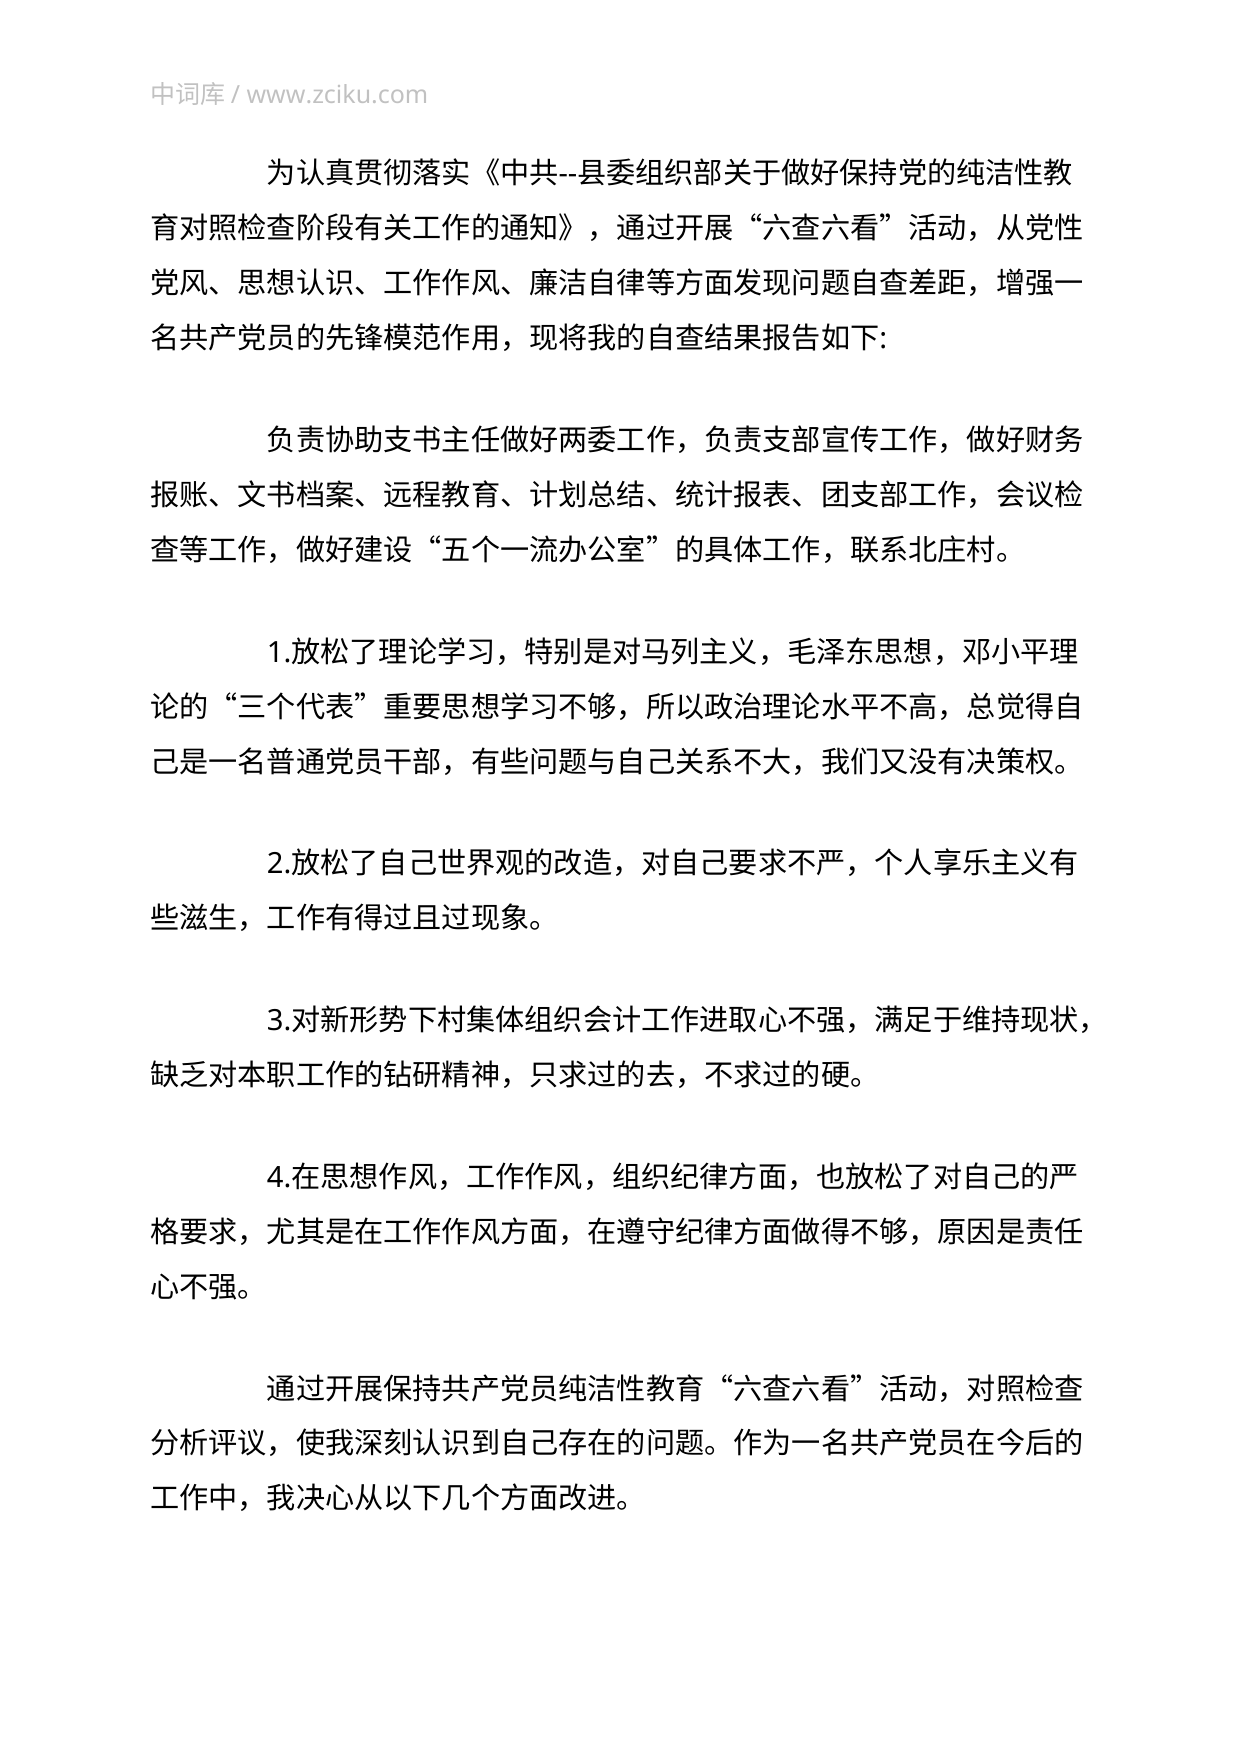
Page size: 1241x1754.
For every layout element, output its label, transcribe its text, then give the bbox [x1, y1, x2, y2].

text 1.放松了理论学习，特别是对马列主义，毛泽东思想，邓小平理论的“三个代表”重要思想学习不够，所以政治理论水平不高，总觉得自己是一名普通党员干部，有些问题与自己关系不大，我们又没有决策权。 [150, 628, 1090, 781]
text 为认真贯彻落实《中共--县委组织部关于做好保持党的纯洁性教育对照检查阶段有关工作的通知》，通过开展“六查六看”活动，从党性党风、思想认识、工作作风、廉洁自律等方面发现问题自查差距，增强一名共产党员的先锋模范作用，现将我的自查结果报告如下: [150, 150, 1090, 357]
text 通过开展保持共产党员纯洁性教育“六查六看”活动，对照检查分析评议，使我深刻认识到自己存在的问题。作为一名共产党员在今后的工作中，我决心从以下几个方面改进。 [150, 1365, 1090, 1517]
text 负责协助支书主任做好两委工作，负责支部宣传工作，做好财务报账、文书档案、远程教育、计划总结、统计报表、团支部工作，会议检查等工作，做好建设“五个一流办公室”的具体工作，联系北庄村。 [150, 417, 1090, 569]
text 2.放松了自己世界观的改造，对自己要求不严，个人享乐主义有些滋生，工作有得过且过现象。 [150, 840, 1090, 937]
text 3.对新形势下村集体组织会计工作进取心不强，满足于维持现状，缺乏对本职工作的钻研精神，只求过的去，不求过的硬。 [150, 997, 1090, 1094]
text 4.在思想作风，工作作风，组织纪律方面，也放松了对自己的严格要求，尤其是在工作作风方面，在遵守纪律方面做得不够，原因是责任心不强。 [150, 1153, 1090, 1306]
